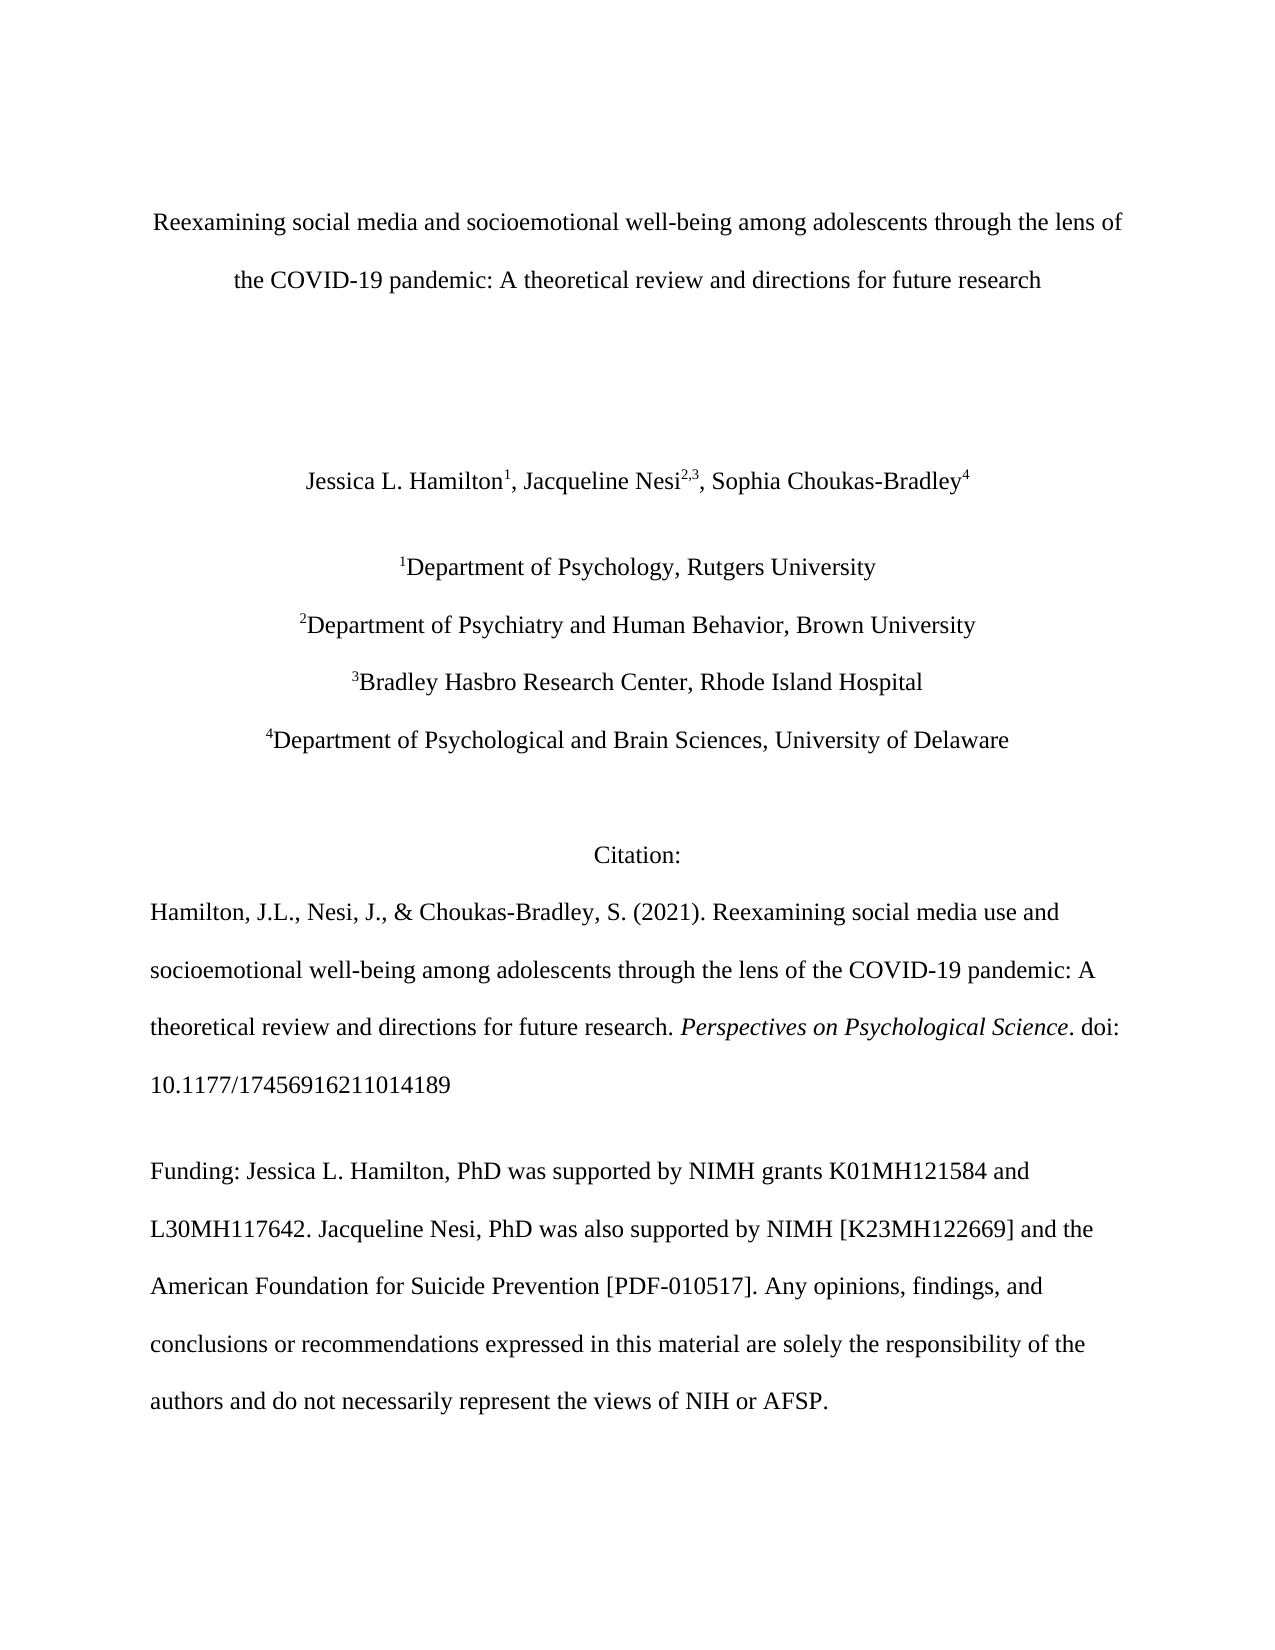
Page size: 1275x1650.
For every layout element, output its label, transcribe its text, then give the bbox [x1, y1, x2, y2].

text Funding: Jessica L. Hamilton, PhD was supported by NIMH grants K01MH121584 and L30MH117642. Jacqueline Nesi, PhD was also supported by NIMH [K23MH122669] and the American Foundation for Suicide Prevention [PDF-010517]. Any opinions, findings, and conclusions or recommendations expressed in this material are solely the responsibility of the authors and do not necessarily represent the views of NIH or AFSP. [150, 1156, 1125, 1415]
text 1Department of Psychology, Rutgers University [150, 552, 1125, 581]
text Hamilton, J.L., Nesi, J., & Choukas-Bradley, S. (2021). Reexamining social media use and socioemotional well-being among adolescents through the lens of the COVID-19 pandemic: A theoretical review and directions for future research. Perspectives on Psychological Science. doi: 10.1177/17456916211014189 [150, 897, 1125, 1099]
text 3Bradley Hasbro Research Center, Rhode Island Hospital [150, 667, 1125, 696]
text 4Department of Psychological and Brain Sciences, University of Delaware [150, 725, 1125, 754]
text Jessica L. Hamilton1, Jacqueline Nesi2,3, Sophia Choukas-Bradley4 [150, 466, 1125, 495]
text 2Department of Psychiatry and Human Behavior, Brown University [150, 610, 1125, 639]
text Citation: [150, 840, 1125, 869]
text Reexamining social media and socioemotional well-being among adolescents through the lens of the COVID-19 pandemic: A theoretical review and directions for future research [150, 207, 1125, 294]
